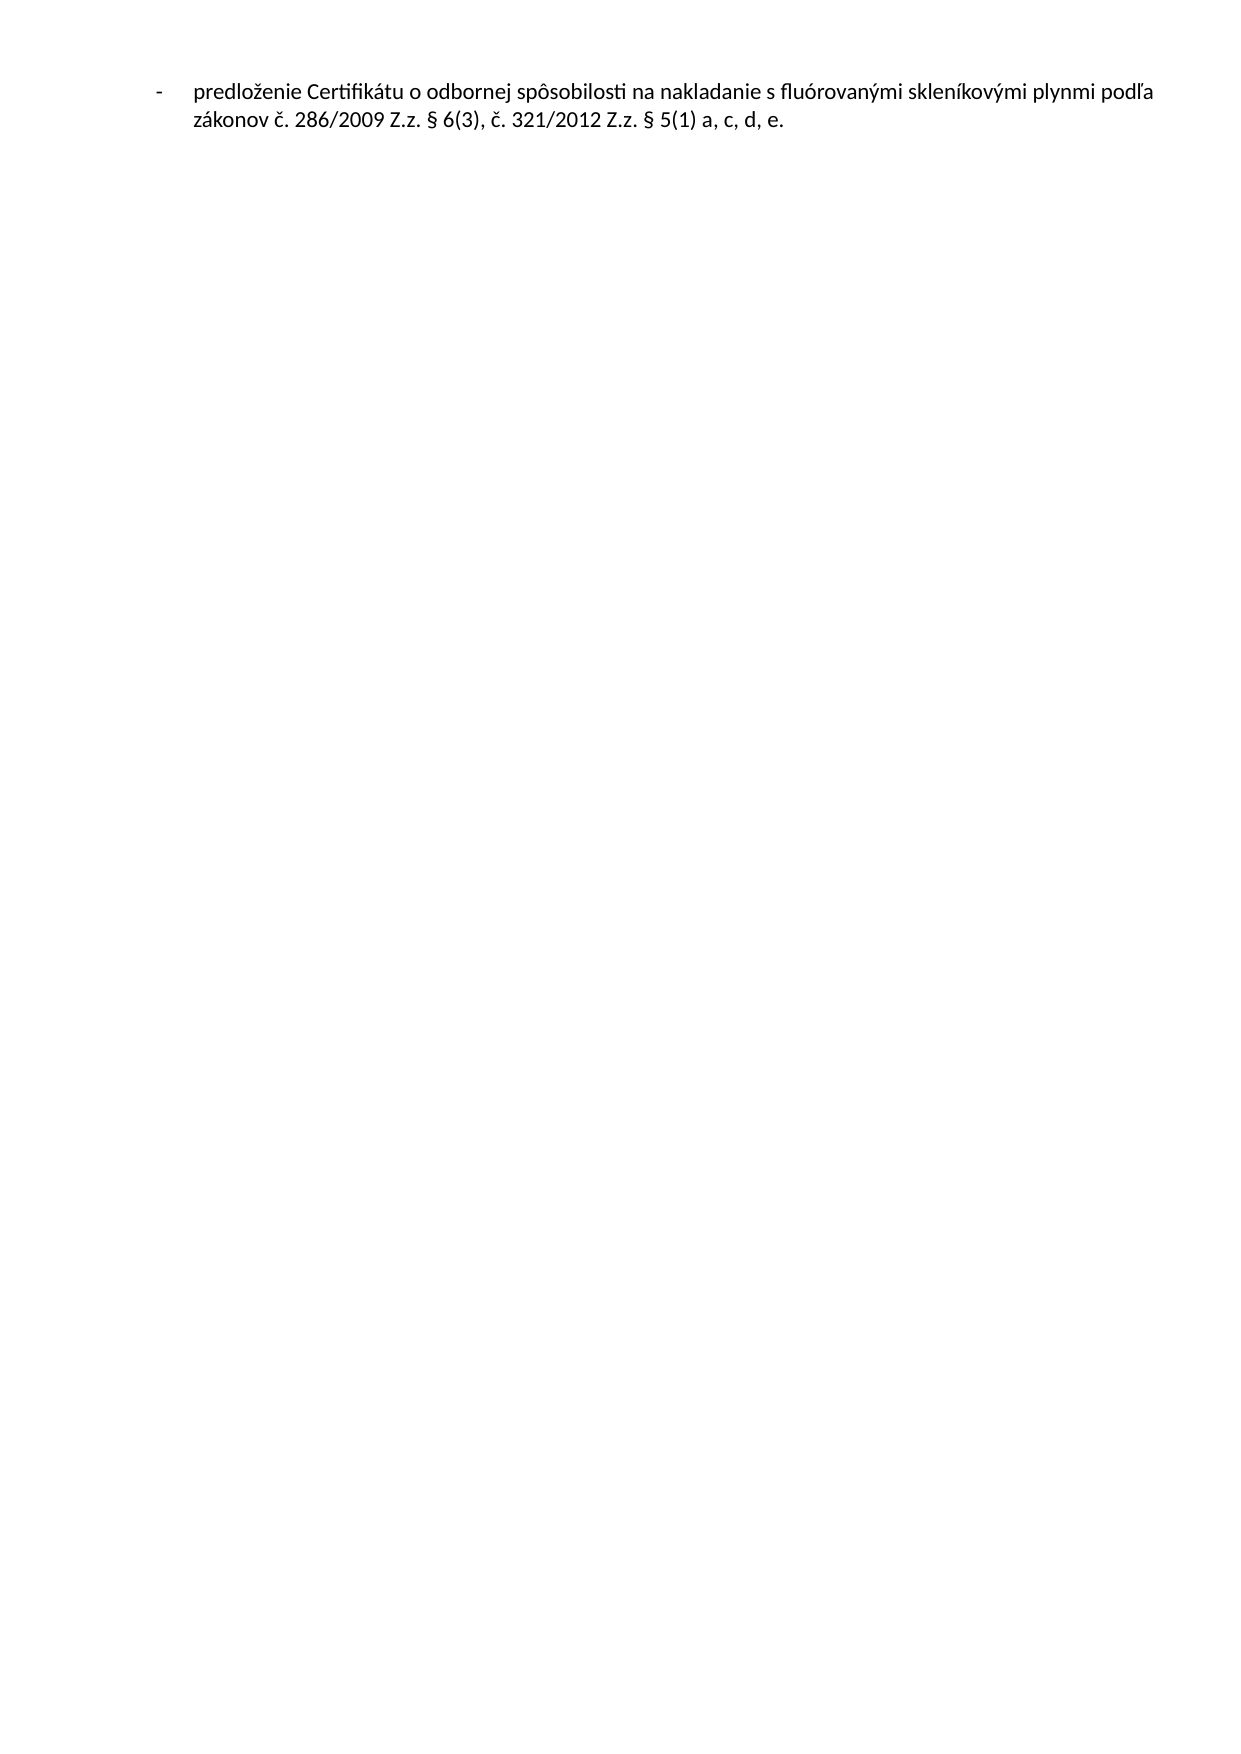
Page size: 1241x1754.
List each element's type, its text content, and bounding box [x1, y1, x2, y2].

list predloženie Certifikátu o odbornej spôsobilosti na nakladanie s fluórovanými skleníkovými plynmi podľa zákonov č. 286/2009 Z.z. § 6(3), č. 321/2012 Z.z. § 5(1) a, c, d, e. [156, 77, 1181, 133]
